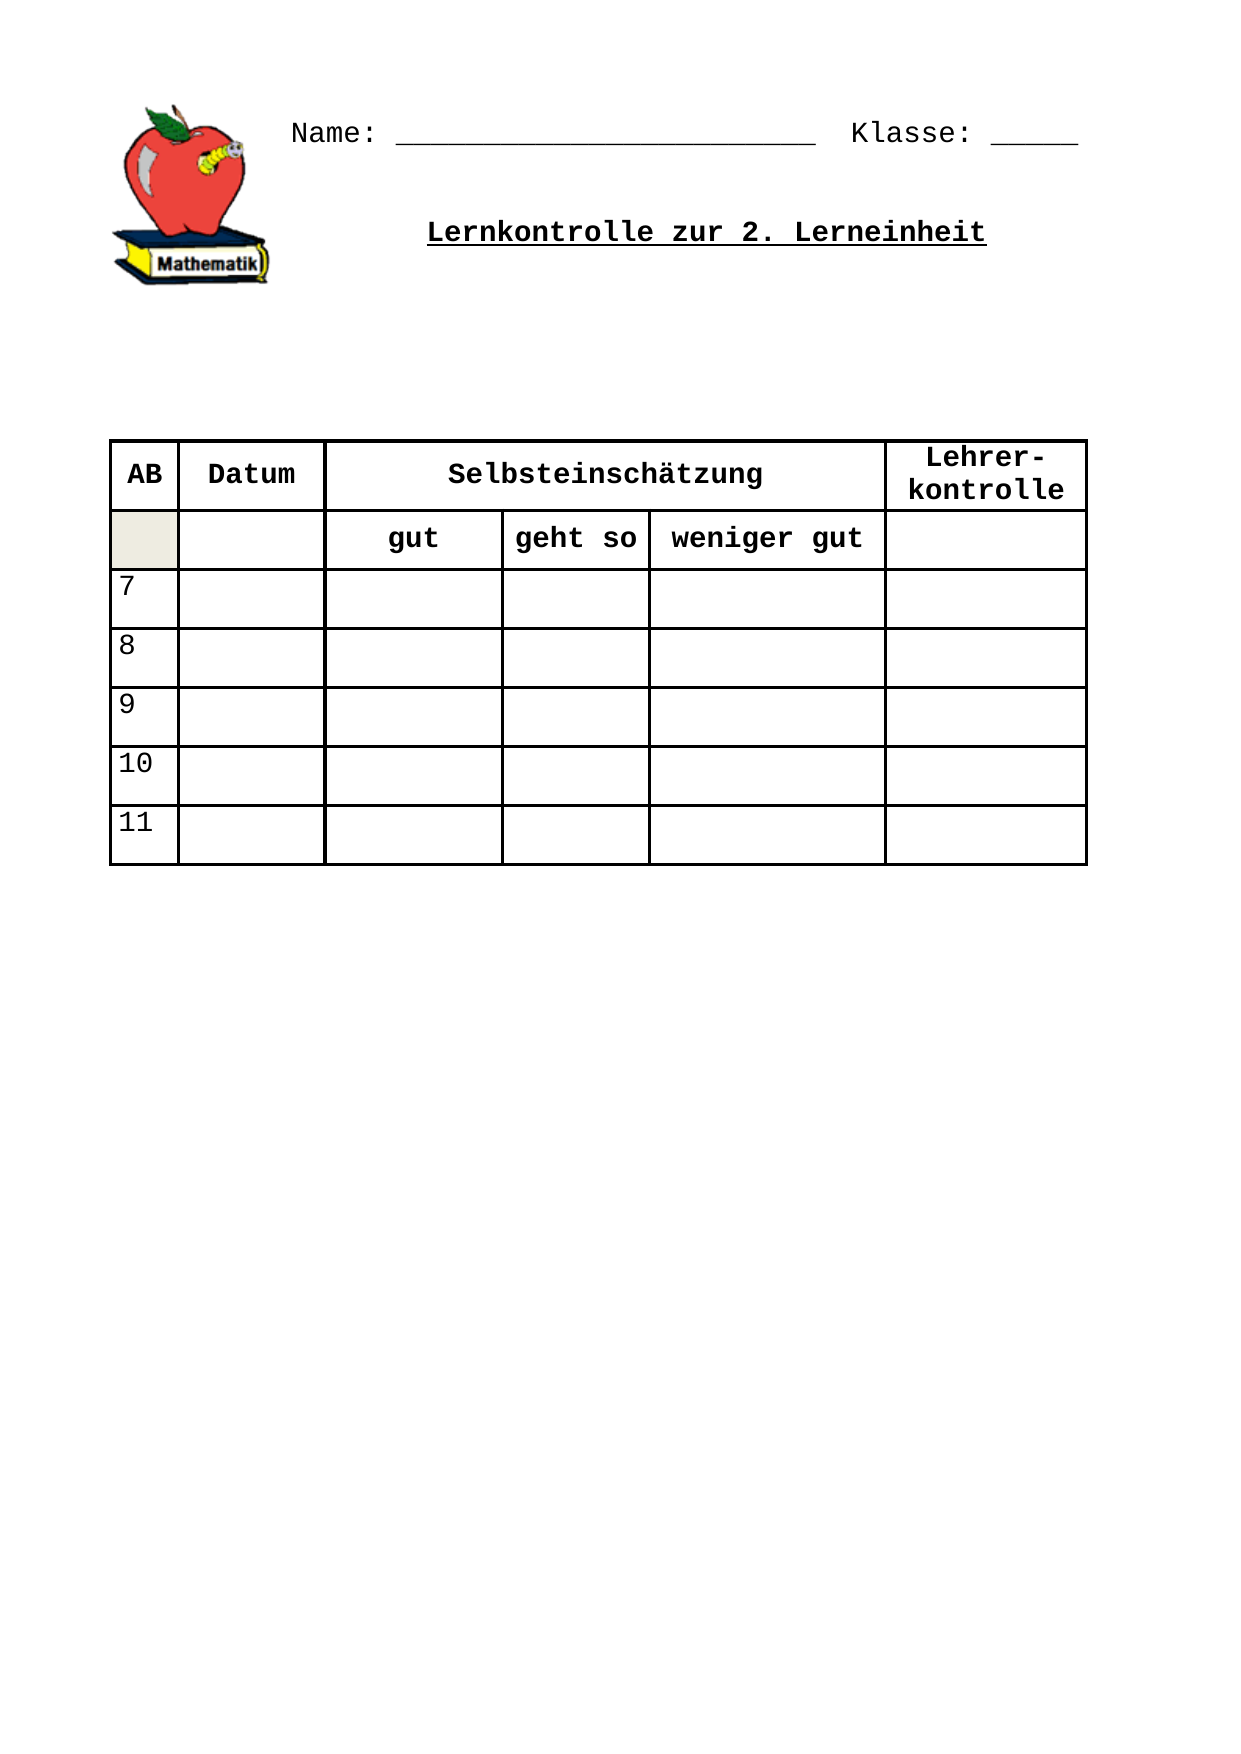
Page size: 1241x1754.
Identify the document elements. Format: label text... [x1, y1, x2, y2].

table_cell [180, 689, 323, 745]
table_cell [180, 512, 323, 568]
table_cell [887, 512, 1085, 568]
table_cell [887, 571, 1085, 627]
table_cell [180, 630, 323, 686]
table_cell [327, 807, 501, 863]
text Lernkontrolle zur 2. Lerneinheit [272, 217, 1122, 274]
table_cell [327, 689, 501, 745]
table_header Datum [180, 443, 323, 508]
text Name: ________________________ Klasse: _____ [272, 118, 1122, 151]
picture [109, 103, 272, 289]
table_cell [504, 748, 648, 804]
table_cell 7 [112, 571, 177, 627]
table_cell 9 [112, 689, 177, 745]
table_cell 10 [112, 748, 177, 804]
table_header AB [112, 443, 177, 508]
table_cell [504, 689, 648, 745]
table_header Lehrer-kontrolle [887, 443, 1085, 508]
table_cell [887, 748, 1085, 804]
table_cell [112, 512, 177, 568]
table_cell [180, 571, 323, 627]
table_cell [651, 630, 884, 686]
table_cell weniger gut [651, 512, 884, 568]
table_cell [887, 630, 1085, 686]
table_cell gut [327, 512, 501, 568]
table_cell [327, 571, 501, 627]
table_cell [651, 748, 884, 804]
table_cell 11 [112, 807, 177, 863]
table_cell 8 [112, 630, 177, 686]
table_cell [504, 807, 648, 863]
table_cell geht so [504, 512, 648, 568]
table_cell [327, 630, 501, 686]
table_cell [887, 689, 1085, 745]
table_cell [327, 748, 501, 804]
table_header Selbsteinschätzung [327, 443, 884, 508]
table_cell [504, 571, 648, 627]
table_cell [651, 807, 884, 863]
table_cell [180, 807, 323, 863]
table_cell [651, 689, 884, 745]
table_cell [504, 630, 648, 686]
table_cell [887, 807, 1085, 863]
table_cell [651, 571, 884, 627]
table_cell [180, 748, 323, 804]
